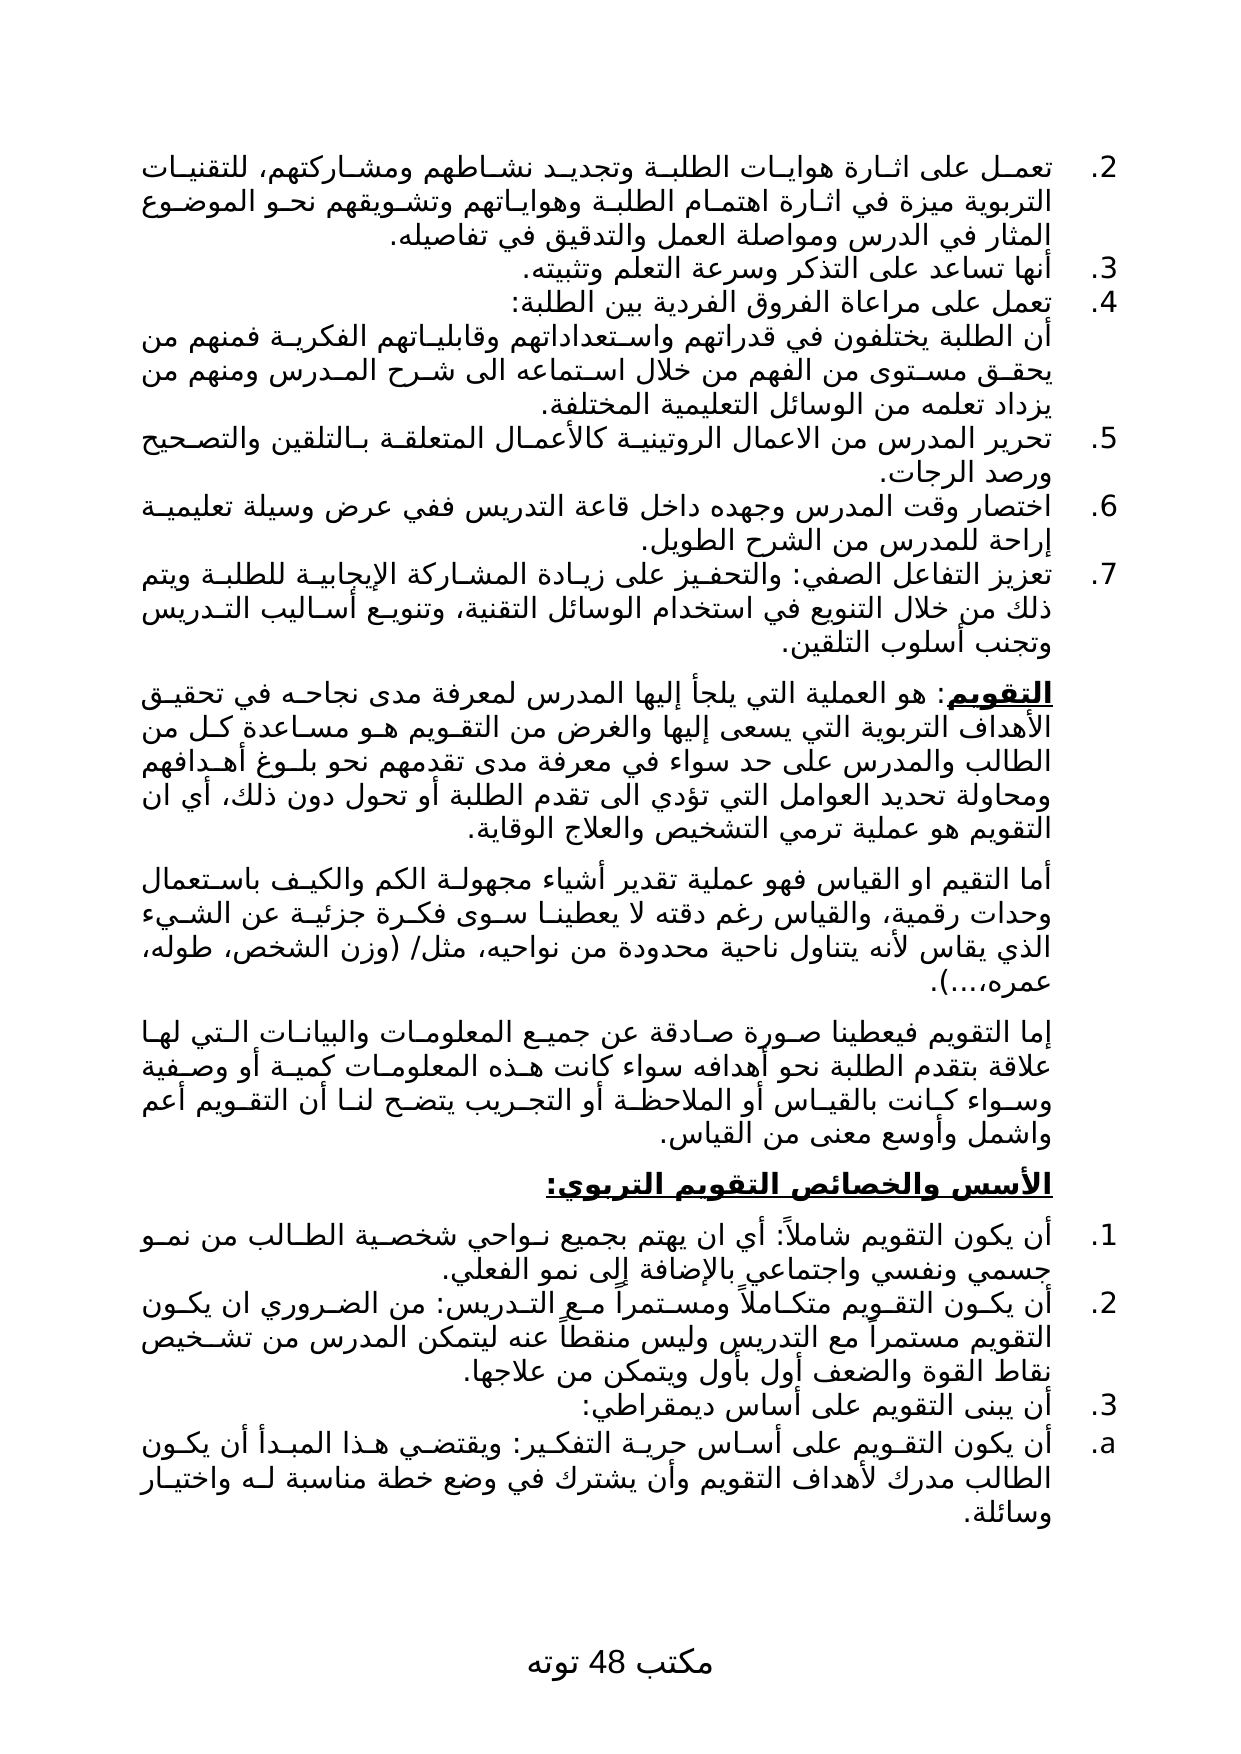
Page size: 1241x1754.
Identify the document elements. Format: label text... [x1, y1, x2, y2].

list أن يكون التقويم شاملاً: أي ان يهتم بجميع نواحي شخصية الطالب من نمو جسمي ونفسي واجتماعي بالإضافة إلى نمو الفعلي. [141, 1218, 1090, 1286]
list تعمل على اثارة هوايات الطلبة وتجديد نشاطهم ومشاركتهم، للتقنيات التربوية ميزة في اثارة اهتمام الطلبة وهواياتهم وتشويقهم نحو الموضوع المثار في الدرس ومواصلة العمل والتدقيق في تفاصيله. [141, 150, 1090, 252]
text إما التقويم فيعطينا صورة صادقة عن جميع المعلومات والبيانات التي لها علاقة بتقدم الطلبة نحو أهدافه سواء كانت هذه المعلومات كمية أو وصفية وسواء كانت بالقياس أو الملاحظة أو التجريب يتضح لنا أن التقويم أعم واشمل وأوسع معنى من القياس. [141, 1015, 1053, 1151]
list تحرير المدرس من الاعمال الروتينية كالأعمال المتعلقة بالتلقين والتصحيح ورصد الرجات. [141, 422, 1090, 489]
text التقويم: هو العملية التي يلجأ إليها المدرس لمعرفة مدى نجاحه في تحقيق الأهداف التربوية التي يسعى إليها والغرض من التقويم هو مساعدة كل من الطالب والمدرس على حد سواء في معرفة مدى تقدمهم نحو بلوغ أهدافهم ومحاولة تحديد العوامل التي تؤدي الى تقدم الطلبة أو تحول دون ذلك، أي ان التقويم هو عملية ترمي التشخيص والعلاج الوقاية. [141, 676, 1053, 846]
list تعمل على مراعاة الفروق الفردية بين الطلبة: [141, 286, 1090, 320]
list اختصار وقت المدرس وجهده داخل قاعة التدريس ففي عرض وسيلة تعليمية إراحة للمدرس من الشرح الطويل. [141, 489, 1090, 557]
text الأسس والخصائص التقويم التربوي: [141, 1167, 1053, 1201]
list أن الطلبة يختلفون في قدراتهم واستعداداتهم وقابلياتهم الفكرية فمنهم من يحقق مستوى من الفهم من خلال استماعه الى شرح المدرس ومنهم من يزداد تعلمه من الوسائل التعليمية المختلفة. [141, 320, 1053, 422]
list أن يكون التقويم على أساس حرية التفكير: ويقتضي هذا المبدأ أن يكون الطالب مدرك لأهداف التقويم وأن يشترك في وضع خطة مناسبة له واختيار وسائلة. [141, 1422, 1090, 1529]
list أن يبنى التقويم على أساس ديمقراطي: [141, 1388, 1090, 1422]
list أنها تساعد على التذكر وسرعة التعلم وتثبيته. [141, 252, 1090, 286]
text أما التقيم او القياس فهو عملية تقدير أشياء مجهولة الكم والكيف باستعمال وحدات رقمية، والقياس رغم دقته لا يعطينا سوى فكرة جزئية عن الشيء الذي يقاس لأنه يتناول ناحية محدودة من نواحيه، مثل/ (وزن الشخص، طوله، عمره،...). [141, 862, 1053, 998]
list تعزيز التفاعل الصفي: والتحفيز على زيادة المشاركة الإيجابية للطلبة ويتم ذلك من خلال التنويع في استخدام الوسائل التقنية، وتنويع أساليب التدريس وتجنب أسلوب التلقين. [141, 557, 1090, 659]
list أن يكون التقويم متكاملاً ومستمراً مع التدريس: من الضروري ان يكون التقويم مستمراً مع التدريس وليس منقطاً عنه ليتمكن المدرس من تشخيص نقاط القوة والضعف أول بأول ويتمكن من علاجها. [141, 1286, 1090, 1388]
